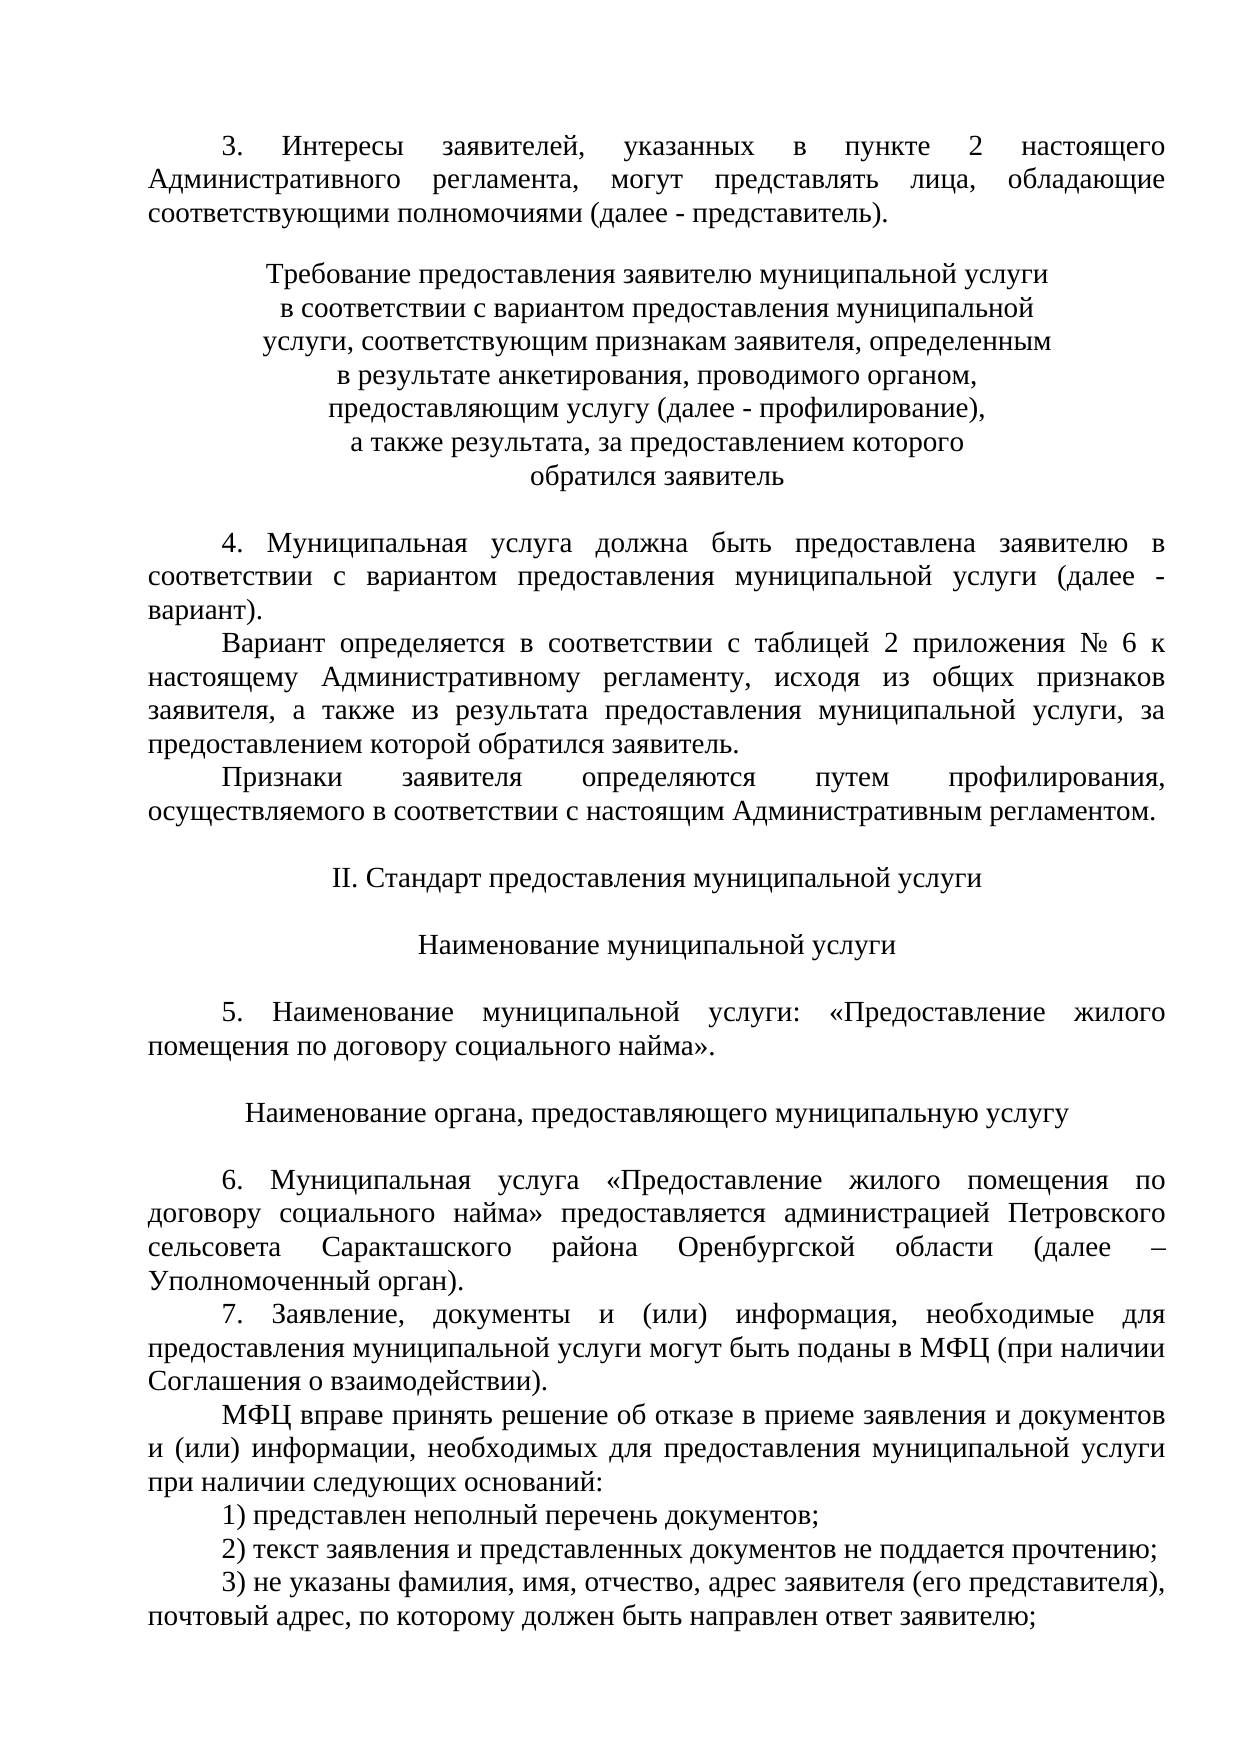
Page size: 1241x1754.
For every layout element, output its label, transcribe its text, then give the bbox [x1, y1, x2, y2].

text предоставляющим услугу (далее - профилирование), [148, 391, 1166, 424]
text МФЦ вправе принять решение об отказе в приеме заявления и документов и (или) информации, необходимых для предоставления муниципальной услуги при наличии следующих оснований: [148, 1397, 1166, 1497]
text в соответствии с вариантом предоставления муниципальной [148, 290, 1166, 323]
text Наименование муниципальной услуги [148, 927, 1166, 961]
text 6. Муниципальная услуга «Предоставление жилого помещения по договору социального найма» предоставляется администрацией Петровского сельсовета Саракташского района Оренбургской области (далее – Уполномоченный орган). [148, 1162, 1166, 1296]
text услуги, соответствующим признакам заявителя, определенным [148, 323, 1166, 357]
text 3. Интересы заявителей, указанных в пункте 2 настоящего Административного регламента, могут представлять лица, обладающие соответствующими полномочиями (далее - представитель). [148, 128, 1166, 228]
text 7. Заявление, документы и (или) информация, необходимые для предоставления муниципальной услуги могут быть поданы в МФЦ (при наличии Соглашения о взаимодействии). [148, 1296, 1166, 1397]
text II. Стандарт предоставления муниципальной услуги [148, 860, 1166, 894]
text а также результата, за предоставлением которого [148, 424, 1166, 458]
text в результате анкетирования, проводимого органом, [148, 357, 1166, 391]
text 5. Наименование муниципальной услуги: «Предоставление жилого помещения по договору социального найма». [148, 994, 1166, 1061]
text обратился заявитель [148, 458, 1166, 491]
text Вариант определяется в соответствии с таблицей 2 приложения № 6 к настоящему Административному регламенту, исходя из общих признаков заявителя, а также из результата предоставления муниципальной услуги, за предоставлением которой обратился заявитель. [148, 625, 1166, 759]
text 1) представлен неполный перечень документов; [148, 1497, 1166, 1531]
text 4. Муниципальная услуга должна быть предоставлена заявителю в соответствии с вариантом предоставления муниципальной услуги (далее - вариант). [148, 525, 1166, 625]
text 2) текст заявления и представленных документов не поддается прочтению; [148, 1531, 1166, 1564]
text Наименование органа, предоставляющего муниципальную услугу [148, 1095, 1166, 1128]
text Требование предоставления заявителю муниципальной услуги [148, 256, 1166, 290]
text 3) не указаны фамилия, имя, отчество, адрес заявителя (его представителя), почтовый адрес, по которому должен быть направлен ответ заявителю; [148, 1564, 1166, 1632]
text Признаки заявителя определяются путем профилирования, осуществляемого в соответствии с настоящим Административным регламентом. [148, 759, 1166, 827]
